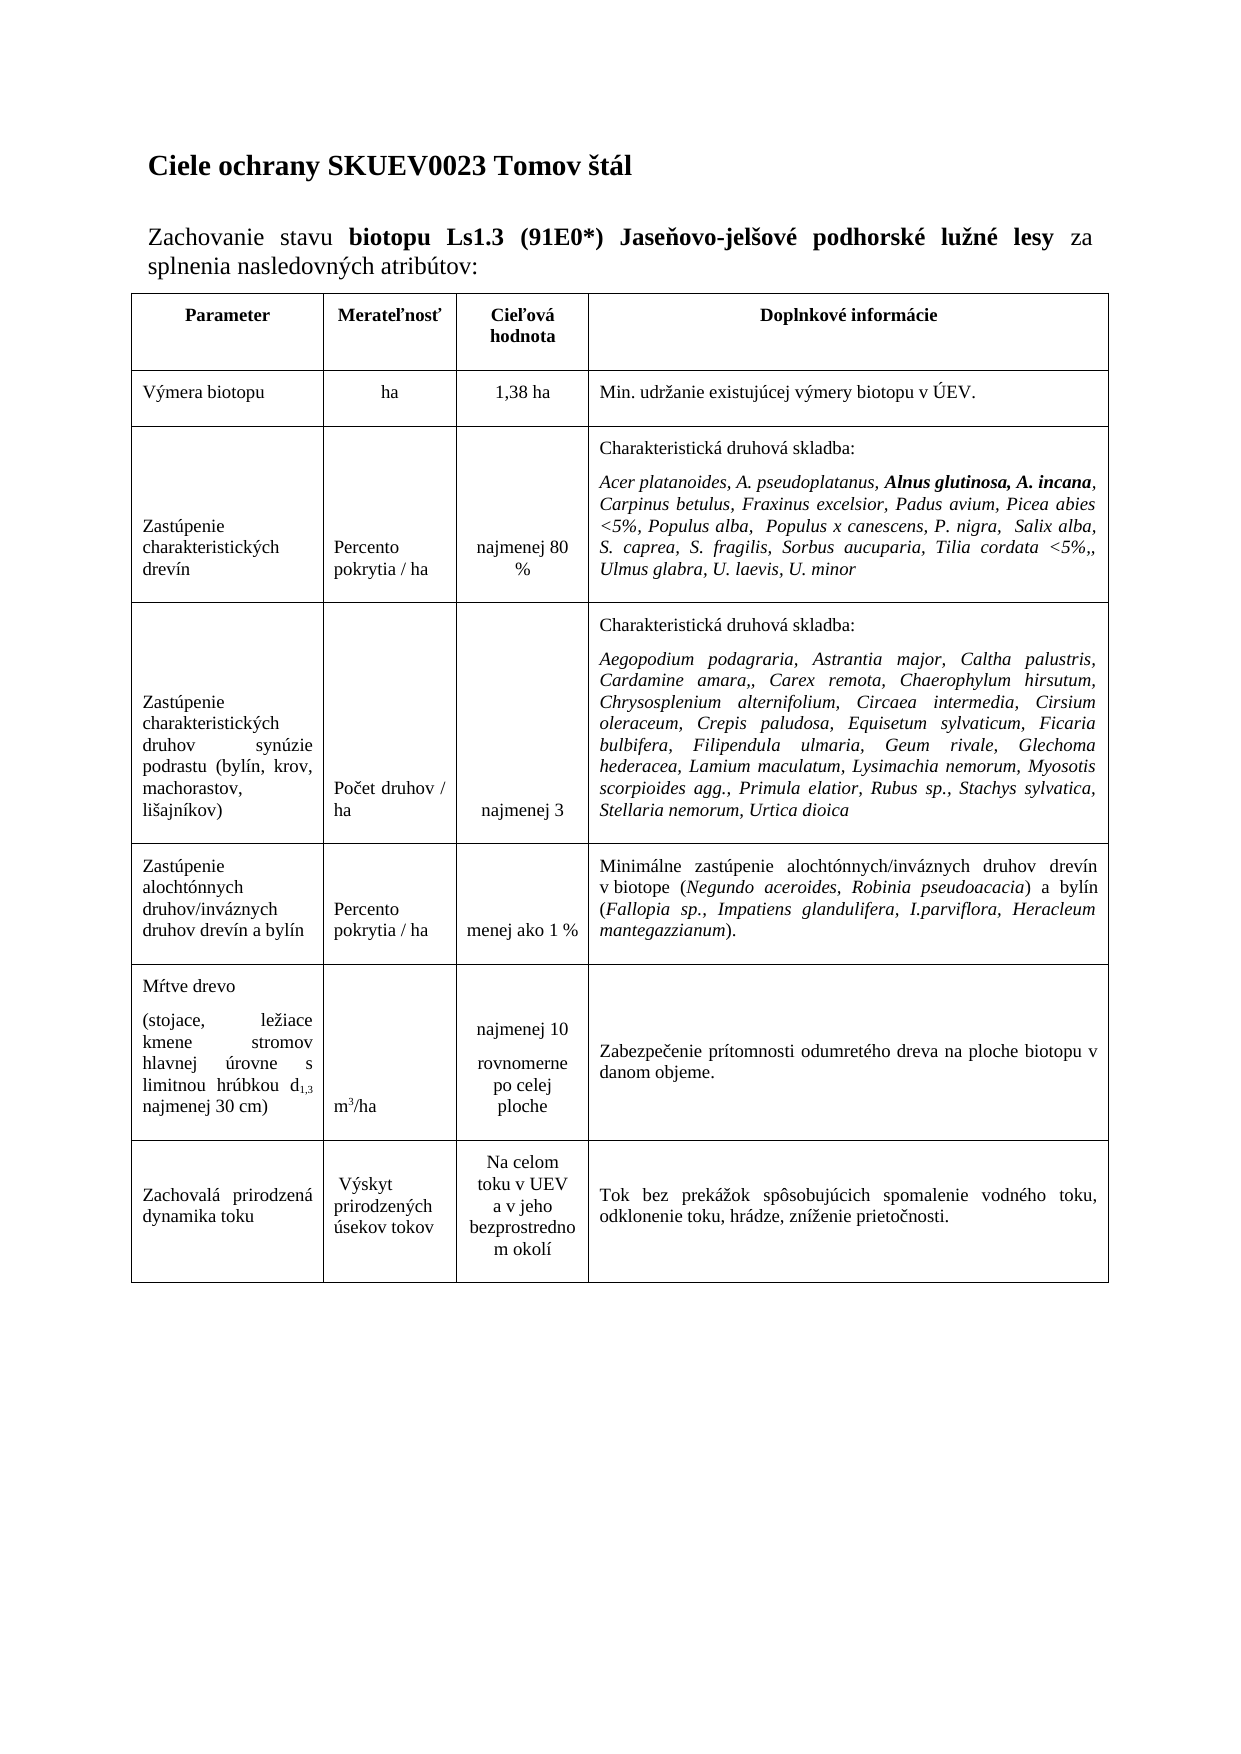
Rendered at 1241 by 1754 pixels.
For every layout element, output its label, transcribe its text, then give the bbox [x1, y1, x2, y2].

table_cell m3/ha [324, 965, 456, 1140]
table_cell Zastúpenie alochtónnych druhov/inváznych druhov drevín a bylín [132, 844, 323, 964]
table_cell Percento pokrytia / ha [324, 427, 456, 602]
table_cell Tok bez prekážok spôsobujúcich spomalenie vodného toku, odklonenie toku, hrádze, zníženie prietočnosti. [589, 1141, 1108, 1282]
table_cell Zachovalá prirodzená dynamika toku [132, 1141, 323, 1282]
table_cell 1,38 ha [457, 371, 588, 426]
table_cell Na celom toku v UEV a v jeho bezprostrednom okolí [457, 1141, 588, 1282]
table_cell Charakteristická druhová skladba: Aegopodium podagraria, Astrantia major, Caltha palustris, Cardamine amara,, Carex remota, Chaerophylum hirsutum, Chrysosplenium alternifolium, Circaea intermedia, Cirsium oleraceum, Crepis paludosa, Equisetum sylvaticum, Ficaria bulbifera, Filipendula ulmaria, Geum rivale, Glechoma hederacea, Lamium maculatum, Lysimachia nemorum, Myosotis scorpioides agg., Primula elatior, Rubus sp., Stachys sylvatica, Stellaria nemorum, Urtica dioica [589, 603, 1108, 843]
table_cell najmenej 3 [457, 603, 588, 843]
table_cell Zabezpečenie prítomnosti odumretého dreva na ploche biotopu v danom objeme. [589, 965, 1108, 1140]
table_cell Zastúpenie charakteristických drevín [132, 427, 323, 602]
table_cell Zastúpenie charakteristických druhov synúzie podrastu (bylín, krov, machorastov, lišajníkov) [132, 603, 323, 843]
table_cell najmenej 80 % [457, 427, 588, 602]
table_header Cieľová hodnota [457, 294, 588, 370]
table_cell Percento pokrytia / ha [324, 844, 456, 964]
table_cell Počet druhov / ha [324, 603, 456, 843]
table_cell Výmera biotopu [132, 371, 323, 426]
table_cell najmenej 10 rovnomerne po celej ploche [457, 965, 588, 1140]
table_cell Výskyt prirodzených úsekov tokov [324, 1141, 456, 1282]
table_cell Min. udržanie existujúcej výmery biotopu v ÚEV. [589, 371, 1108, 426]
table_cell ha [324, 371, 456, 426]
table_cell Charakteristická druhová skladba: Acer platanoides, A. pseudoplatanus, Alnus glutinosa, A. incana, Carpinus betulus, Fraxinus excelsior, Padus avium, Picea abies <5%, Populus alba, Populus x canescens, P. nigra, Salix alba, S. caprea, S. fragilis, Sorbus aucuparia, Tilia cordata <5%,, Ulmus glabra, U. laevis, U. minor [589, 427, 1108, 602]
table_header Merateľnosť [324, 294, 456, 370]
text Ciele ochrany SKUEV0023 Tomov štál [148, 148, 1093, 181]
text Zachovanie stavu biotopu Ls1.3 (91E0*) Jaseňovo-jelšové podhorské lužné lesy za splnenia nasledovných atribútov: [148, 222, 1093, 280]
table_header Parameter [132, 294, 323, 370]
table_header Doplnkové informácie [589, 294, 1108, 370]
table_cell Minimálne zastúpenie alochtónnych/inváznych druhov drevín v biotope (Negundo aceroides, Robinia pseudoacacia) a bylín (Fallopia sp., Impatiens glandulifera, I.parviflora, Heracleum mantegazzianum). [589, 844, 1108, 964]
table_cell menej ako 1 % [457, 844, 588, 964]
table_cell Mŕtve drevo (stojace, ležiace kmene stromov hlavnej úrovne s limitnou hrúbkou d1,3 najmenej 30 cm) [132, 965, 323, 1140]
